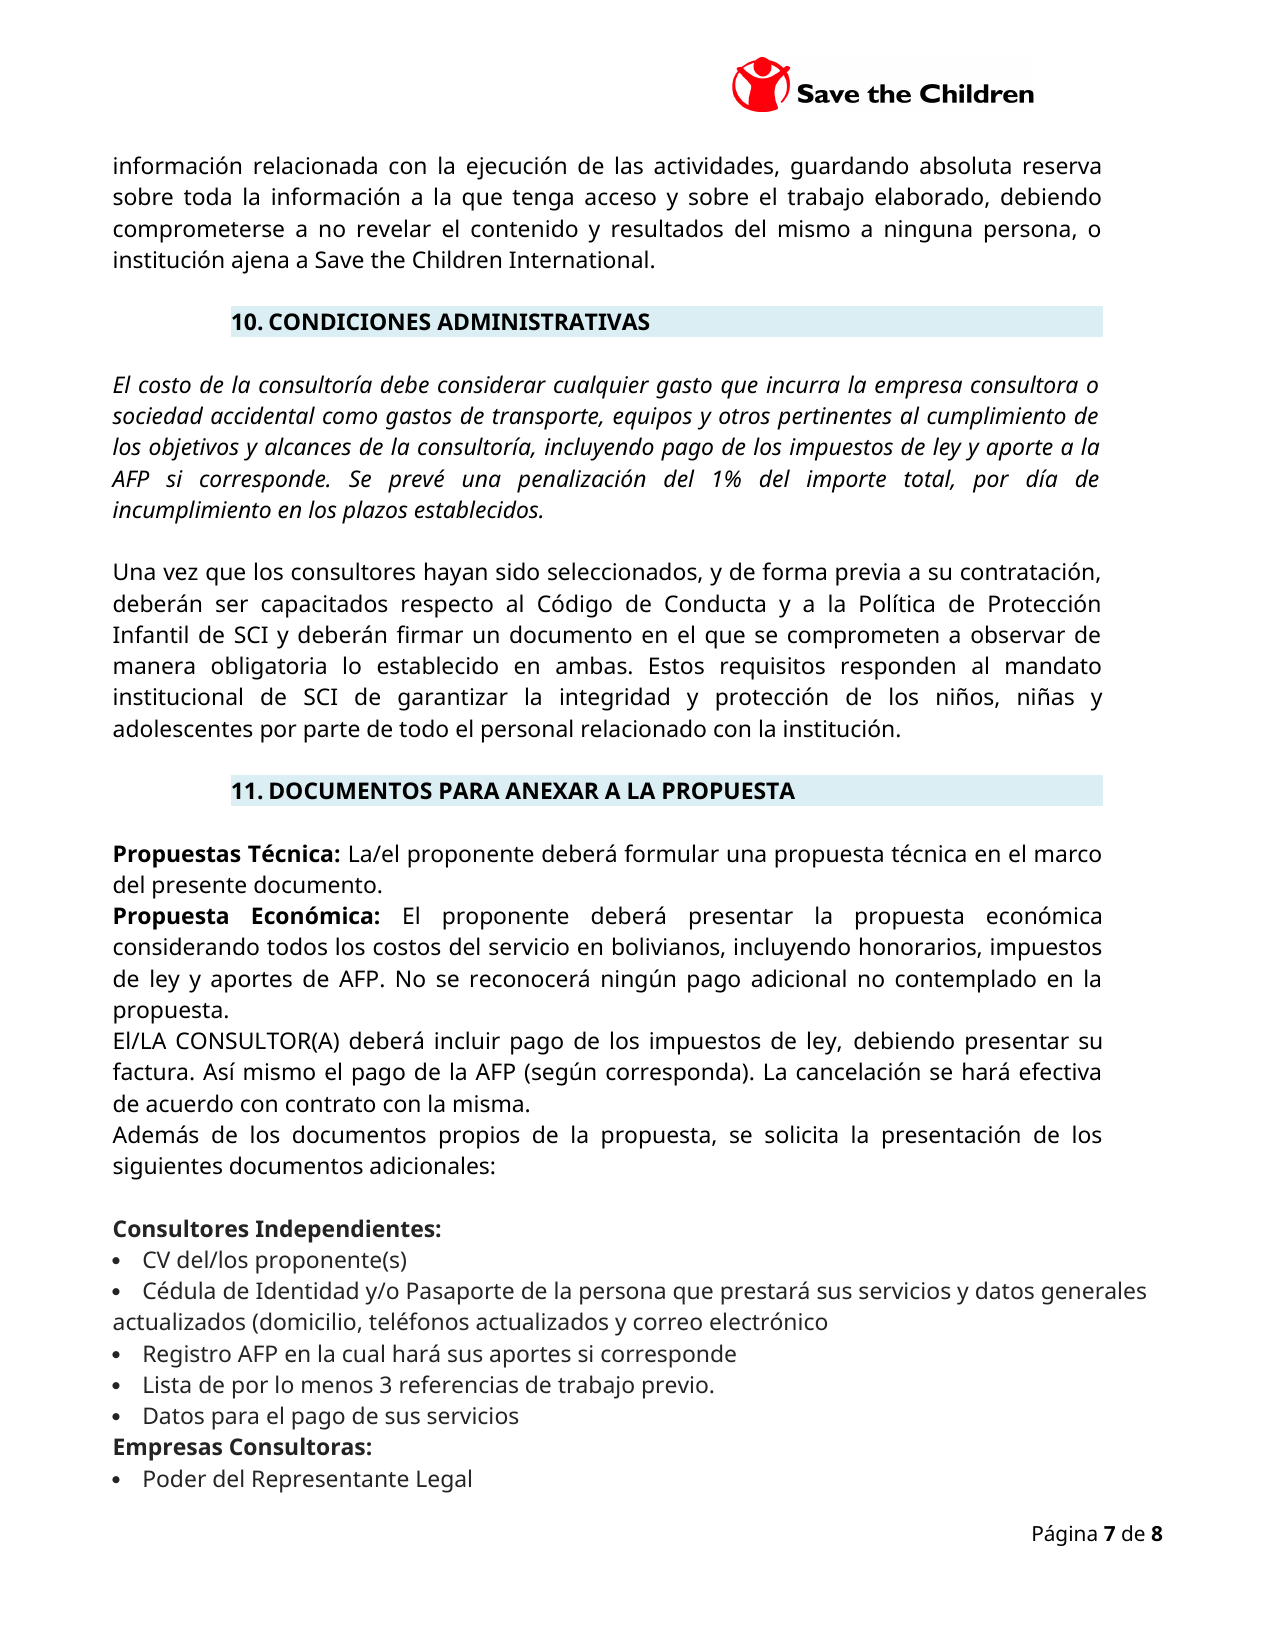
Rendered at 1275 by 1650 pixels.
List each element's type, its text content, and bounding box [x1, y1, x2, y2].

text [112, 150, 1103, 275]
list Datos para el pago de sus servicios [112, 1400, 1162, 1431]
text Propuesta Económica: El proponente deberá presentar la propuesta económica considerando todos los costos del servicio en bolivianos, incluyendo honorarios, impuestos de ley y aportes de AFP. No se reconocerá ningún pago adicional no contemplado en la propuesta. [112, 900, 1103, 1025]
text El/LA CONSULTOR(A) deberá incluir pago de los impuestos de ley, debiendo presentar su factura. Así mismo el pago de la AFP (según corresponda). La cancelación se hará efectiva de acuerdo con contrato con la misma. [112, 1025, 1103, 1119]
list DOCUMENTOS PARA ANEXAR A LA PROPUESTA [231, 775, 1103, 806]
list Poder del Representante Legal [112, 1462, 1162, 1494]
text Consultores Independientes: [112, 1212, 1162, 1244]
list CV del/los proponente(s) [112, 1244, 1162, 1275]
list Registro AFP en la cual hará sus aportes si corresponde [112, 1337, 1162, 1369]
list Lista de por lo menos 3 referencias de trabajo previo. [112, 1369, 1162, 1400]
list CONDICIONES ADMINISTRATIVAS [231, 306, 1103, 337]
text Propuestas Técnica: La/el proponente deberá formular una propuesta técnica en el marco del presente documento. [112, 837, 1103, 900]
list Además de los documentos propios de la propuesta, se solicita la presentación de los siguientes documentos adicionales: [112, 1119, 1103, 1181]
list Cédula de Identidad y/o Pasaporte de la persona que prestará sus servicios y datos generales actualizados (domicilio, teléfonos actualizados y correo electrónico [112, 1275, 1162, 1337]
text Una vez que los consultores hayan sido seleccionados, y de forma previa a su contratación, deberán ser capacitados respecto al Código de Conducta y a la Política de Protección Infantil de SCI y deberán firmar un documento en el que se comprometen a observar de manera obligatoria lo establecido en ambas. Estos requisitos responden al mandato institucional de SCI de garantizar la integridad y protección de los niños, niñas y adolescentes por parte de todo el personal relacionado con la institución. [112, 556, 1103, 744]
text El costo de la consultoría debe considerar cualquier gasto que incurra la empresa consultora o sociedad accidental como gastos de transporte, equipos y otros pertinentes al cumplimiento de los objetivos y alcances de la consultoría, incluyendo pago de los impuestos de ley y aporte a la AFP si corresponde. Se prevé una penalización del 1% del importe total, por día de incumplimiento en los plazos establecidos. [112, 369, 1103, 525]
picture [732, 57, 1034, 112]
text Empresas Consultoras: [112, 1431, 1162, 1462]
